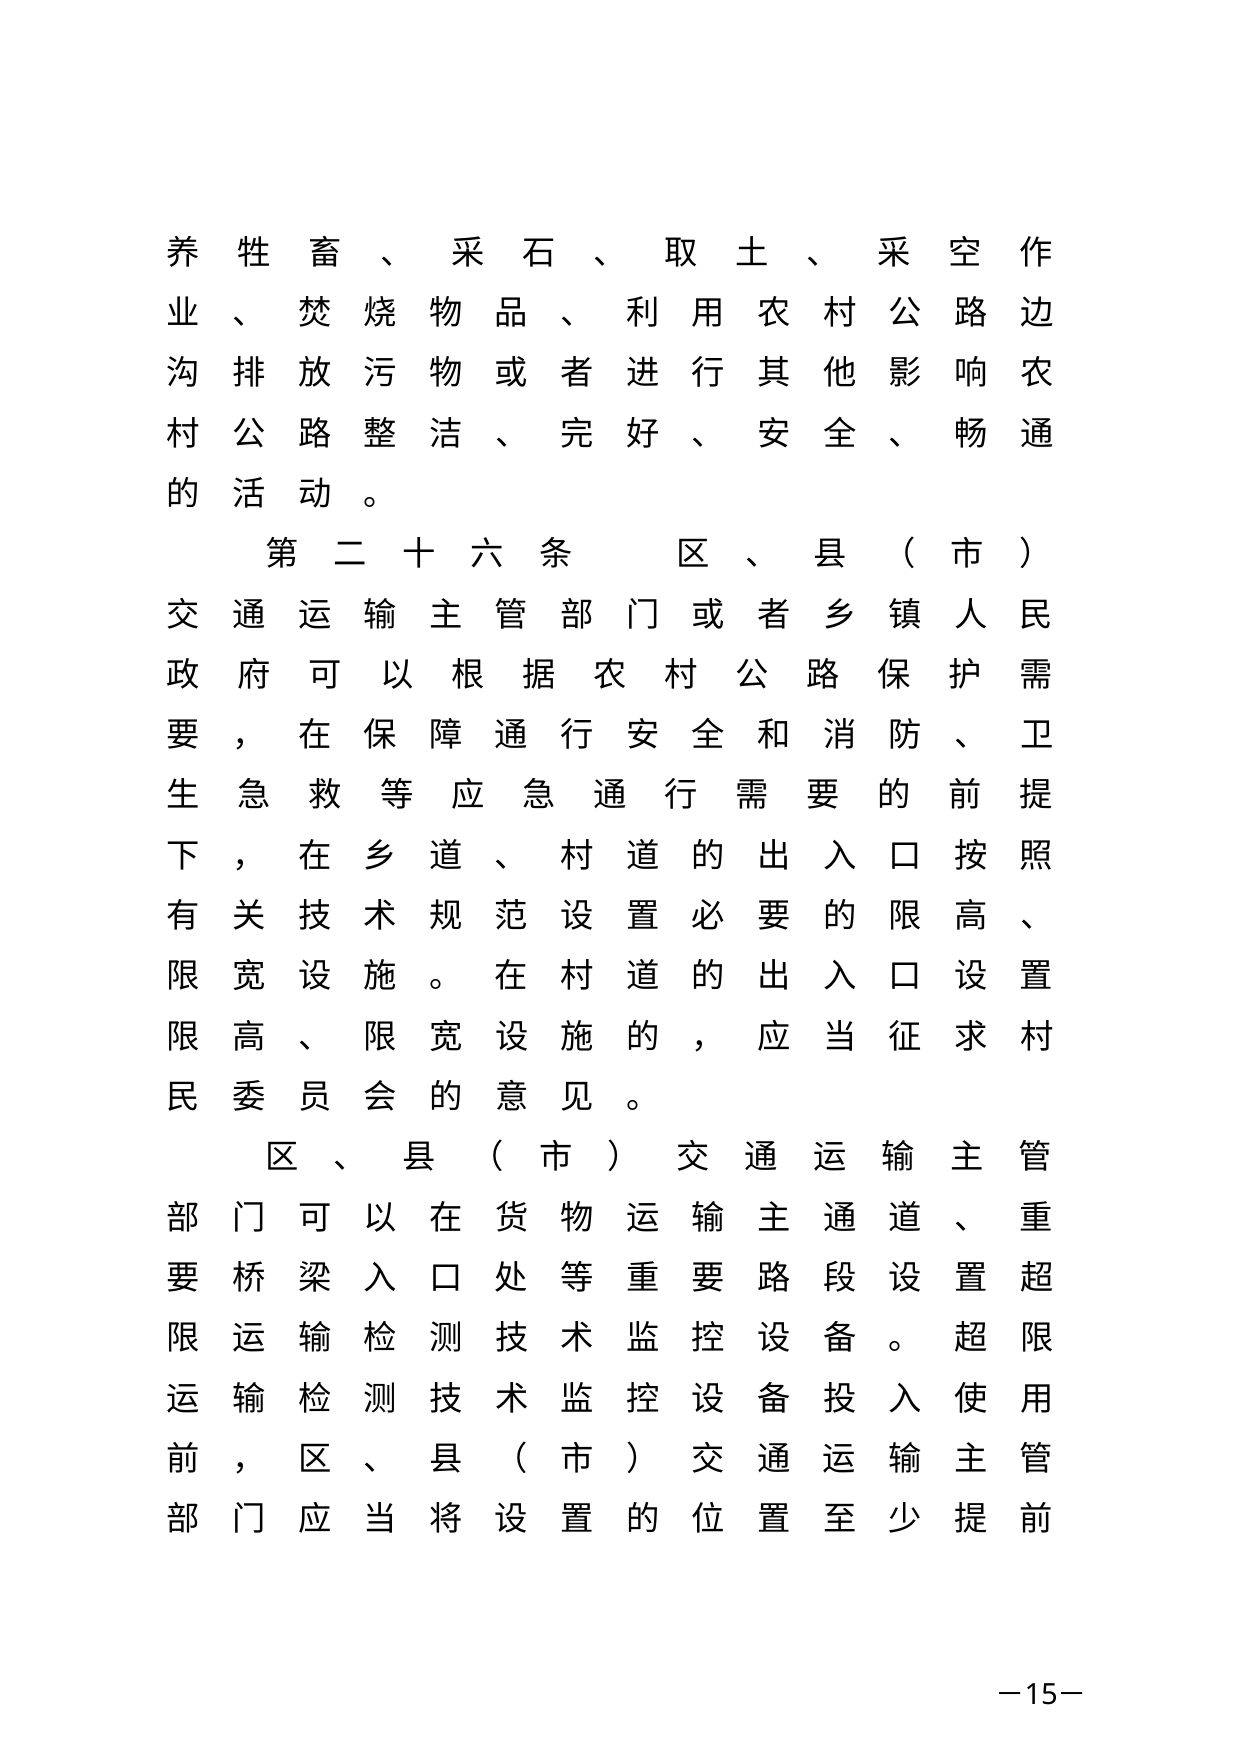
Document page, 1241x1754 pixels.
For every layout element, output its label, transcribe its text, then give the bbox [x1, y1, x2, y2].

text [167, 1124, 1085, 1546]
text 第二十六条 区、县（市）交通运输主管部门或者乡镇人民政府可以根据农村公路保护需要，在保障通行安全和消防、卫生急救等应急通行需要的前提下，在乡道、村道的出入口按照有关技术规范设置必要的限高、限宽设施。在村道的出入口设置限高、限宽设施的，应当征求村民委员会的意见。 [167, 521, 1085, 1124]
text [167, 219, 1085, 521]
